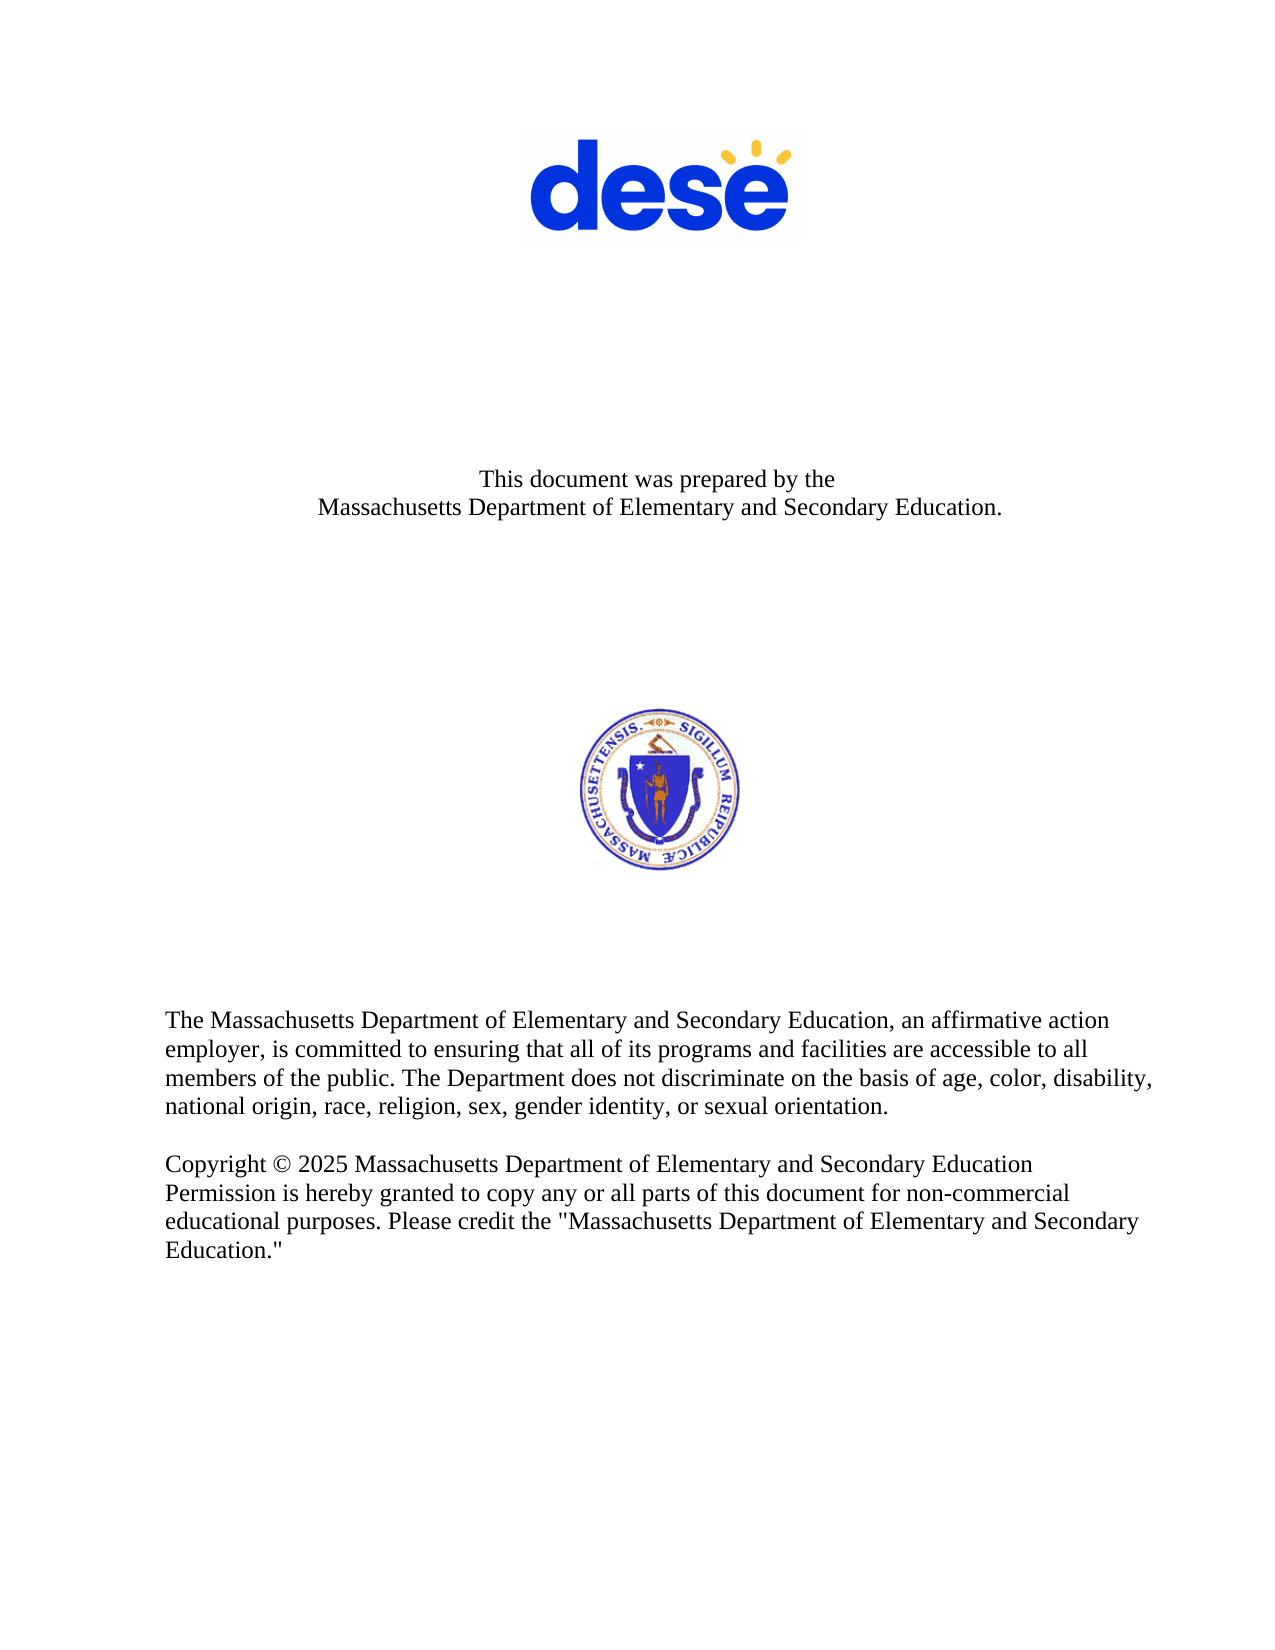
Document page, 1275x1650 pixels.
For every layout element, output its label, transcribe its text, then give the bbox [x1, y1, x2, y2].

text Copyright © 2025 Massachusetts Department of Elementary and Secondary Education [165, 1149, 1155, 1178]
text The Massachusetts Department of Elementary and Secondary Education, an affirmative action employer, is committed to ensuring that all of its programs and facilities are accessible to all members of the public. The Department does not discriminate on the basis of age, color, disability, national origin, race, religion, sex, gender identity, or sexual orientation. [165, 1005, 1155, 1120]
text This document was prepared by the Massachusetts Department of Elementary and Secondary Education. [165, 464, 1155, 521]
picture [518, 126, 802, 244]
picture [577, 708, 743, 874]
text Permission is hereby granted to copy any or all parts of this document for non-commercial educational purposes. Please credit the "Massachusetts Department of Elementary and Secondary Education." [165, 1178, 1155, 1264]
